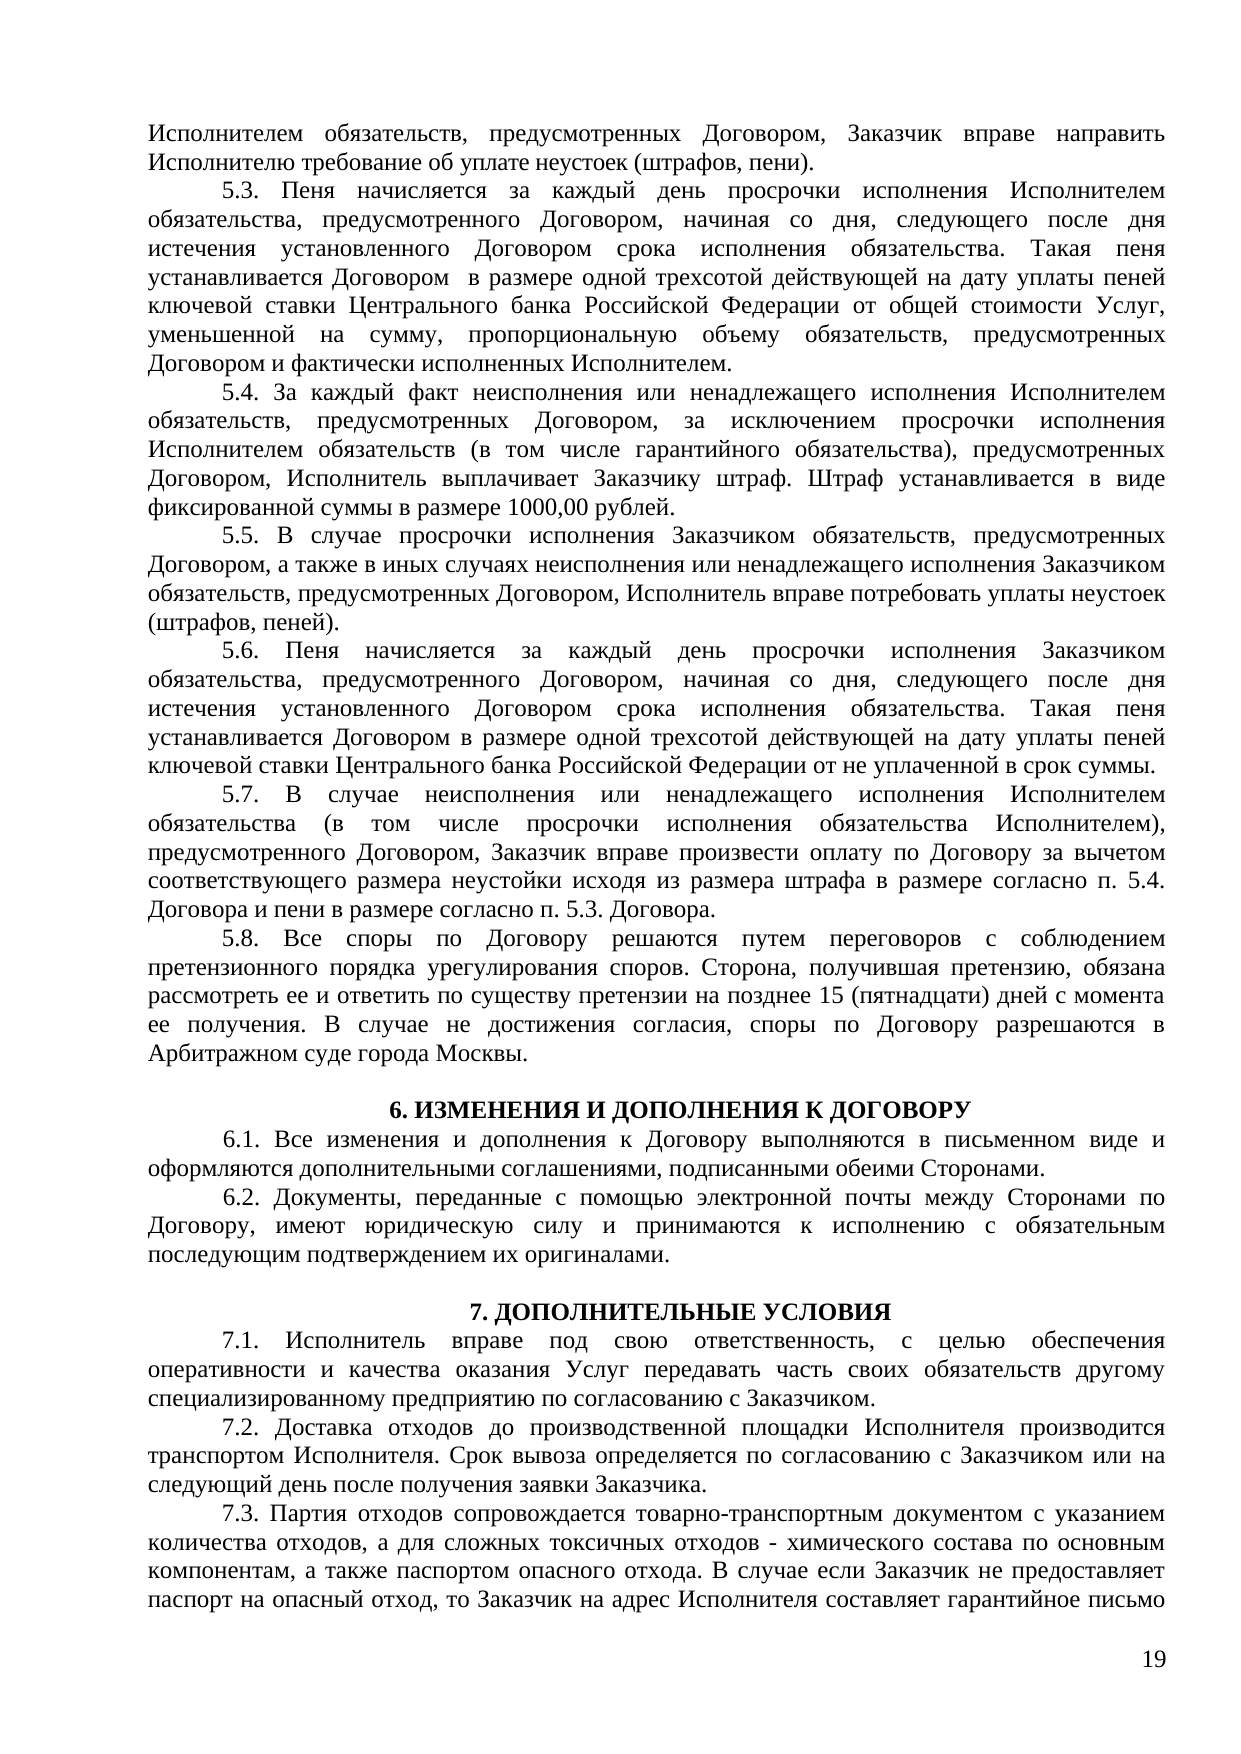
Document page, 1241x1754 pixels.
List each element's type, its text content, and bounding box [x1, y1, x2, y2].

text 5.5. В случае просрочки исполнения Заказчиком обязательств, предусмотренных Договором, а также в иных случаях неисполнения или ненадлежащего исполнения Заказчиком обязательств, предусмотренных Договором, Исполнитель вправе потребовать уплаты неустоек (штрафов, пеней). [148, 521, 1166, 636]
text 7.2. Доставка отходов до производственной площадки Исполнителя производится транспортом Исполнителя. Срок вывоза определяется по согласованию с Заказчиком или на следующий день после получения заявки Заказчика. [148, 1412, 1166, 1498]
text 5.6. Пеня начисляется за каждый день просрочки исполнения Заказчиком обязательства, предусмотренного Договором, начиная со дня, следующего после дня истечения установленного Договором срока исполнения обязательства. Такая пеня устанавливается Договором в размере одной трехсотой действующей на дату уплаты пеней ключевой ставки Центрального банка Российской Федерации от не уплаченной в срок суммы. [148, 636, 1166, 779]
text 5.8. Все споры по Договору решаются путем переговоров с соблюдением претензионного порядка урегулирования споров. Сторона, получившая претензию, обязана рассмотреть ее и ответить по существу претензии на позднее 15 (пятнадцати) дней с момента ее получения. В случае не достижения согласия, споры по Договору разрешаются в Арбитражном суде города Москвы. [148, 923, 1166, 1067]
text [148, 118, 1166, 176]
text 6. ИЗМЕНЕНИЯ И ДОПОЛНЕНИЯ К ДОГОВОРУ [194, 1096, 1166, 1124]
text 6.1. Все изменения и дополнения к Договору выполняются в письменном виде и оформляются дополнительными соглашениями, подписанными обеими Сторонами. [148, 1124, 1166, 1182]
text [148, 1498, 1166, 1613]
text 7.1. Исполнитель вправе под свою ответственность, с целью обеспечения оперативности и качества оказания Услуг передавать часть своих обязательств другому специализированному предприятию по согласованию с Заказчиком. [148, 1326, 1166, 1412]
text 5.3. Пеня начисляется за каждый день просрочки исполнения Исполнителем обязательства, предусмотренного Договором, начиная со дня, следующего после дня истечения установленного Договором срока исполнения обязательства. Такая пеня устанавливается Договором в размере одной трехсотой действующей на дату уплаты пеней ключевой ставки Центрального банка Российской Федерации от общей стоимости Услуг, уменьшенной на сумму, пропорциональную объему обязательств, предусмотренных Договором и фактически исполненных Исполнителем. [148, 176, 1166, 377]
text 5.7. В случае неисполнения или ненадлежащего исполнения Исполнителем обязательства (в том числе просрочки исполнения обязательства Исполнителем), предусмотренного Договором, Заказчик вправе произвести оплату по Договору за вычетом соответствующего размера неустойки исходя из размера штрафа в размере согласно п. 5.4. Договора и пени в размере согласно п. 5.3. Договора. [148, 779, 1166, 923]
text 6.2. Документы, переданные с помощью электронной почты между Сторонами по Договору, имеют юридическую силу и принимаются к исполнению с обязательным последующим подтверждением их оригиналами. [148, 1182, 1166, 1268]
text 5.4. За каждый факт неисполнения или ненадлежащего исполнения Исполнителем обязательств, предусмотренных Договором, за исключением просрочки исполнения Исполнителем обязательств (в том числе гарантийного обязательства), предусмотренных Договором, Исполнитель выплачивает Заказчику штраф. Штраф устанавливается в виде фиксированной суммы в размере 1000,00 рублей. [148, 377, 1166, 521]
text 7. ДОПОЛНИТЕЛЬНЫЕ УСЛОВИЯ [194, 1297, 1166, 1326]
